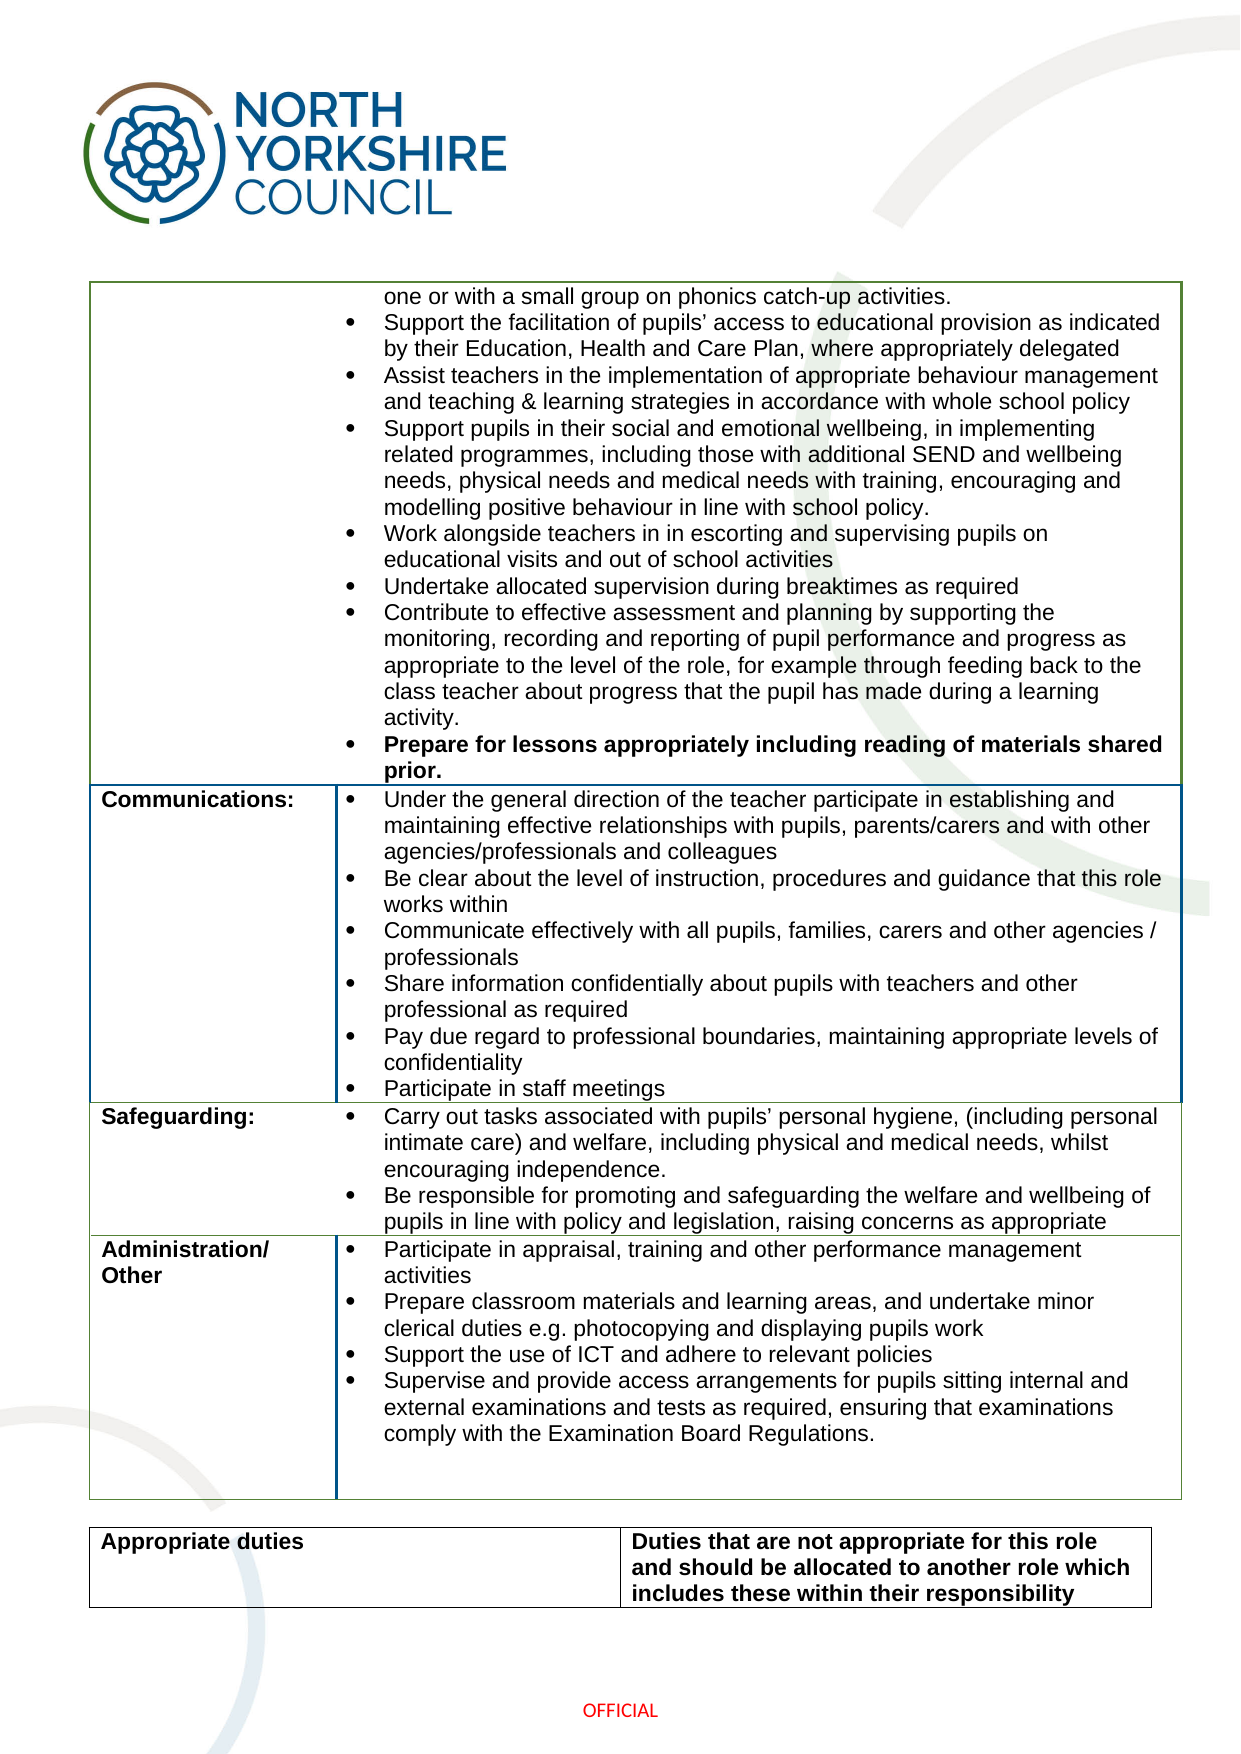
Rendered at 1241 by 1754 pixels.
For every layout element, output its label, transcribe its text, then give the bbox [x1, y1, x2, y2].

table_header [91, 283, 336, 783]
table_cell Communications: [91, 786, 335, 1102]
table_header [336, 283, 1180, 783]
table_header Appropriate duties [90, 1528, 620, 1607]
table_cell Carry out tasks associated with pupils’ personal hygiene, (including personal intimate care) and welfare, including physical and medical needs, whilst encouraging independence. Be responsible for promoting and safeguarding the welfare and wellbeing of pupils in line with policy and legislation, raising concerns as appropriate [336, 1103, 1181, 1234]
table_cell Under the general direction of the teacher participate in establishing and maintaining effective relationships with pupils, parents/carers and with other agencies/professionals and colleagues Be clear about the level of instruction, procedures and guidance that this role works within Communicate effectively with all pupils, families, carers and other agencies / professionals Share information confidentially about pupils with teachers and other professional as required Pay due regard to professional boundaries, maintaining appropriate levels of confidentiality Participate in staff meetings [338, 786, 1180, 1102]
table_cell Participate in appraisal, training and other performance management activities Prepare classroom materials and learning areas, and undertake minor clerical duties e.g. photocopying and displaying pupils work Support the use of ICT and adhere to relevant policies Supervise and provide access arrangements for pupils sitting internal and external examinations and tests as required, ensuring that examinations comply with the Examination Board Regulations. [338, 1235, 1181, 1499]
table_cell Safeguarding: [90, 1103, 336, 1234]
picture [0, 0, 1241, 1754]
table_cell Administration/ Other [90, 1235, 335, 1499]
table_header Duties that are not appropriate for this role and should be allocated to another role which includes these within their responsibility [621, 1528, 1151, 1607]
